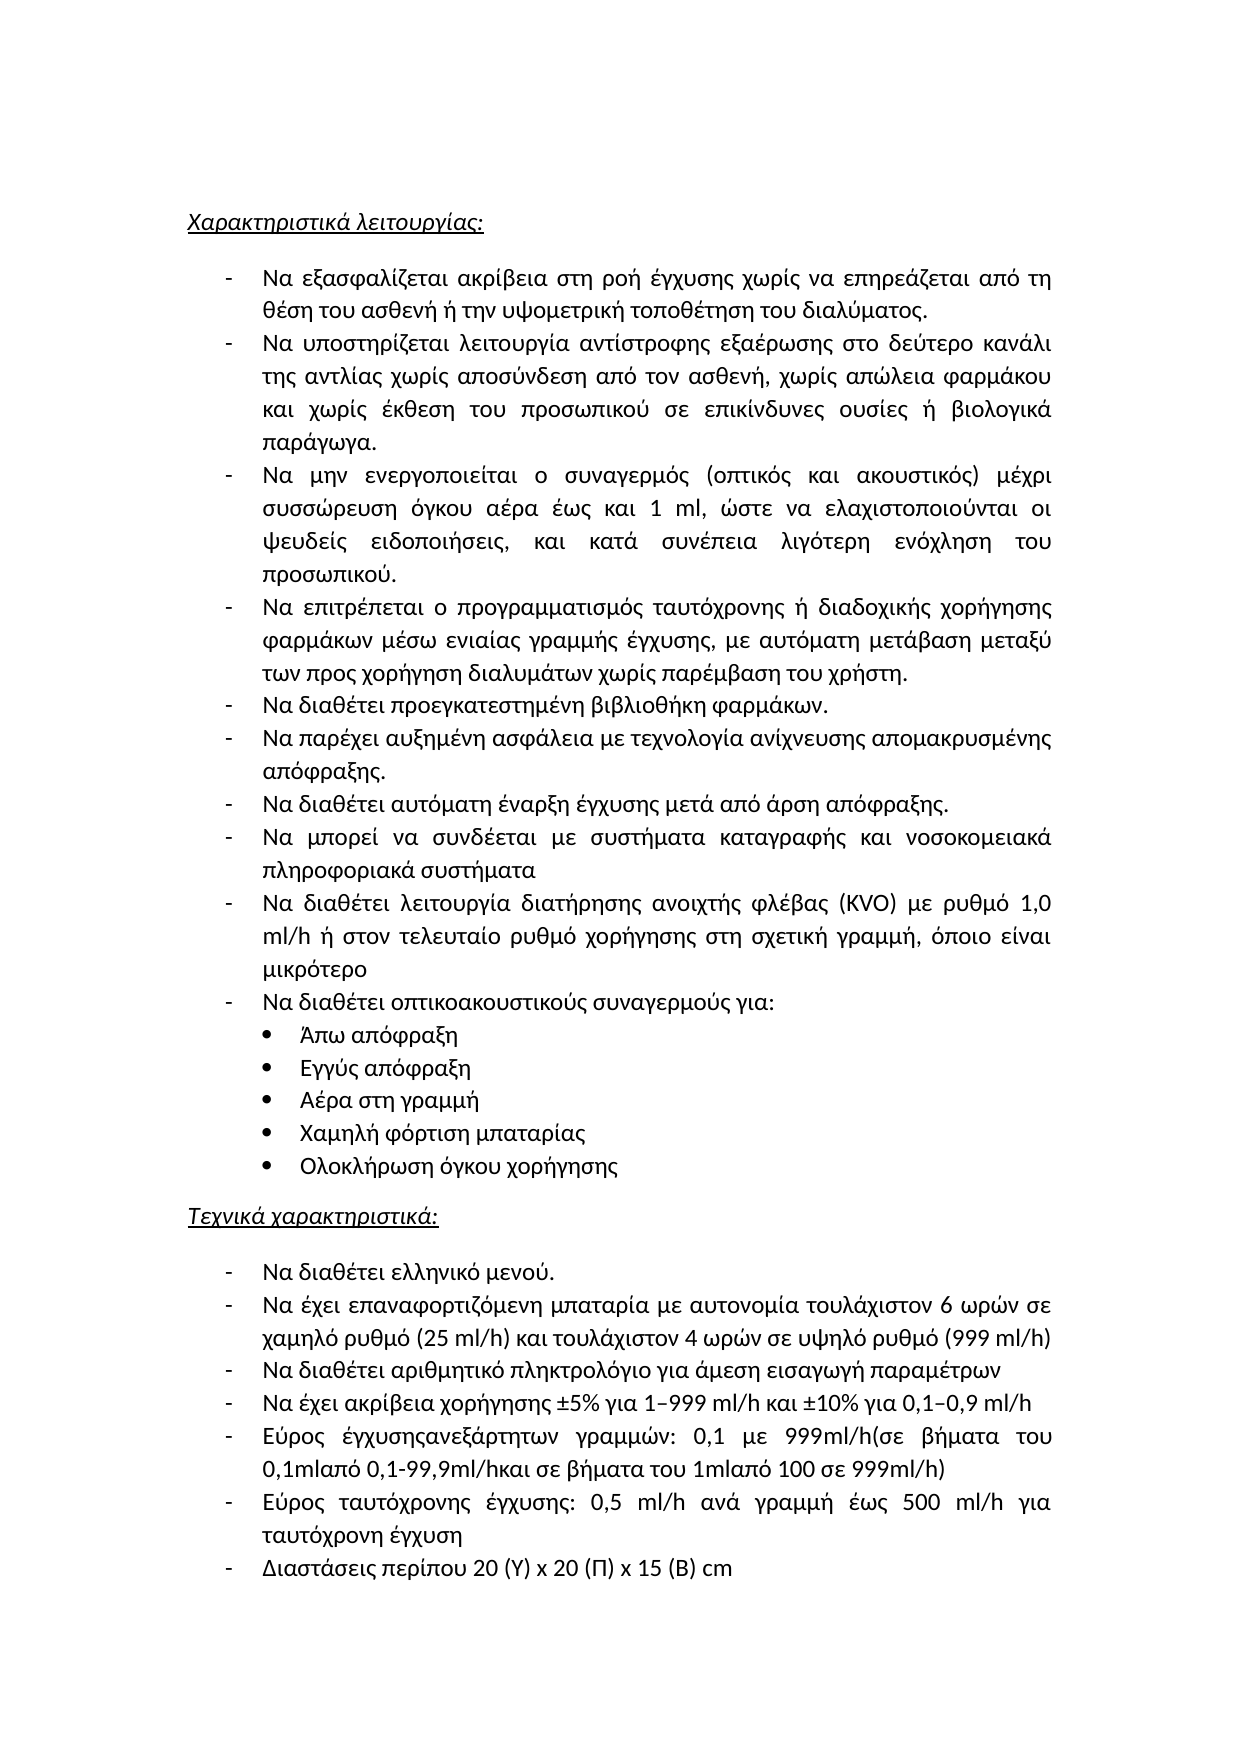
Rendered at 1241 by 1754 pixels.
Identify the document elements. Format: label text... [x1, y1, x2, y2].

list Να διαθέτει οπτικοακουστικούς συναγερμούς για: [225, 986, 1053, 1016]
list Να διαθέτει αριθμητικό πληκτρολόγιο για άμεση εισαγωγή παραμέτρων [225, 1354, 1053, 1385]
list Να διαθέτει αυτόματη έναρξη έγχυσης μετά από άρση απόφραξης. [225, 788, 1053, 819]
text Χαρακτηριστικά λειτουργίας: [187, 206, 1053, 236]
list Να επιτρέπεται ο προγραμματισμός ταυτόχρονης ή διαδοχικής χορήγησης φαρμάκων μέσω ενιαίας γραμμής έγχυσης, με αυτόματη μετάβαση μεταξύ των προς χορήγηση διαλυμάτων χωρίς παρέμβαση του χρήστη. [225, 591, 1053, 687]
list Να έχει ακρίβεια χορήγησης ±5% για 1–999 ml/h και ±10% για 0,1–0,9 ml/h [225, 1387, 1053, 1418]
list Εύρος ταυτόχρονης έγχυσης: 0,5 ml/h ανά γραμμή έως 500 ml/h για ταυτόχρονη έγχυση [225, 1486, 1053, 1550]
list Εγγύς απόφραξη [262, 1052, 1053, 1082]
list Να υποστηρίζεται λειτουργία αντίστροφης εξαέρωσης στο δεύτερο κανάλι της αντλίας χωρίς αποσύνδεση από τον ασθενή, χωρίς απώλεια φαρμάκου και χωρίς έκθεση του προσωπικού σε επικίνδυνες ουσίες ή βιολογικά παράγωγα. [225, 327, 1053, 457]
list Να μπορεί να συνδέεται με συστήματα καταγραφής και νοσοκομειακά πληροφοριακά συστήματα [225, 821, 1053, 885]
list Να μην ενεργοποιείται ο συναγερμός (οπτικός και ακουστικός) μέχρι συσσώρευση όγκου αέρα έως και 1 ml, ώστε να ελαχιστοποιούνται οι ψευδείς ειδοποιήσεις, και κατά συνέπεια λιγότερη ενόχληση του προσωπικού. [225, 459, 1053, 588]
list Να έχει επαναφορτιζόμενη μπαταρία με αυτονομία τουλάχιστον 6 ωρών σε χαμηλό ρυθμό (25 ml/h) και τουλάχιστον 4 ωρών σε υψηλό ρυθμό (999 ml/h) [225, 1289, 1053, 1352]
list Να εξασφαλίζεται ακρίβεια στη ροή έγχυσης χωρίς να επηρεάζεται από τη θέση του ασθενή ή την υψομετρική τοποθέτηση του διαλύματος. [225, 262, 1053, 325]
list Αέρα στη γραμμή [262, 1084, 1053, 1115]
list Να διαθέτει ελληνικό μενού. [225, 1256, 1053, 1286]
list Ολοκλήρωση όγκου χορήγησης [262, 1150, 1053, 1181]
list Χαμηλή φόρτιση μπαταρίας [262, 1117, 1053, 1148]
list Άπω απόφραξη [262, 1019, 1053, 1049]
list Εύρος έγχυσηςανεξάρτητων γραμμών: 0,1 με 999ml/h(σε βήματα του 0,1mlαπό 0,1-99,9ml/hκαι σε βήματα του 1mlαπό 100 σε 999ml/h) [225, 1420, 1053, 1484]
list Να διαθέτει προεγκατεστημένη βιβλιοθήκη φαρμάκων. [225, 689, 1053, 720]
text Τεχνικά χαρακτηριστικά: [187, 1200, 1053, 1231]
list Να παρέχει αυξημένη ασφάλεια με τεχνολογία ανίχνευσης απομακρυσμένης απόφραξης. [225, 722, 1053, 786]
list Διαστάσεις περίπου 20 (Υ) x 20 (Π) x 15 (Β) cm [225, 1552, 1053, 1583]
list Να διαθέτει λειτουργία διατήρησης ανοιχτής φλέβας (KVO) με ρυθμό 1,0 ml/h ή στον τελευταίο ρυθμό χορήγησης στη σχετική γραμμή, όποιο είναι μικρότερο [225, 887, 1053, 983]
